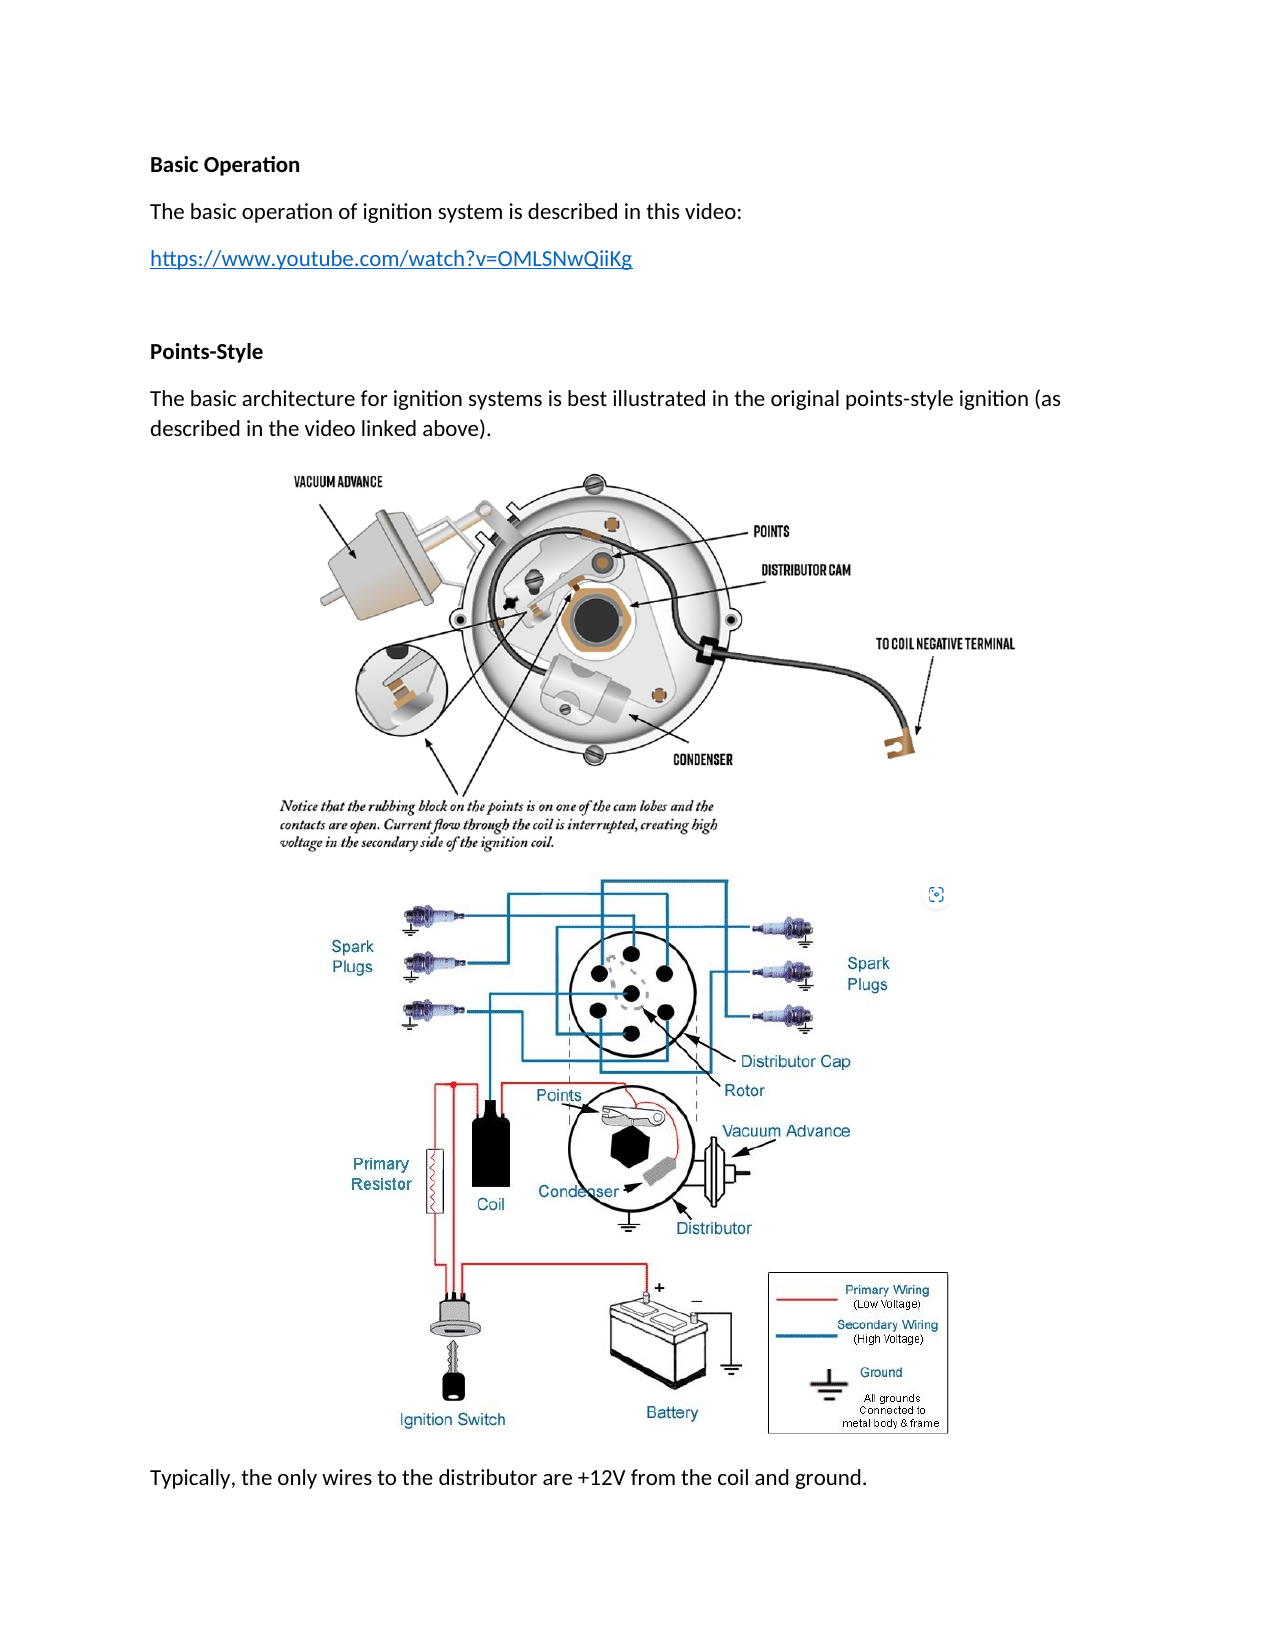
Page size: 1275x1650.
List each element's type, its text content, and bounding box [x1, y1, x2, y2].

text Points-Style [150, 337, 1125, 366]
text Basic Operation [150, 150, 1125, 178]
text The basic operation of ignition system is described in this video: [150, 197, 1125, 225]
picture [325, 872, 951, 1445]
text Typically, the only wires to the distributor are +12V from the coil and ground. [150, 1463, 1125, 1491]
text The basic architecture for ignition systems is best illustrated in the original points-style ignition (as described in the video linked above). [150, 384, 1125, 443]
text https://www.youtube.com/watch?v=OMLSNwQiiKg [150, 244, 1125, 272]
picture [253, 461, 1022, 854]
